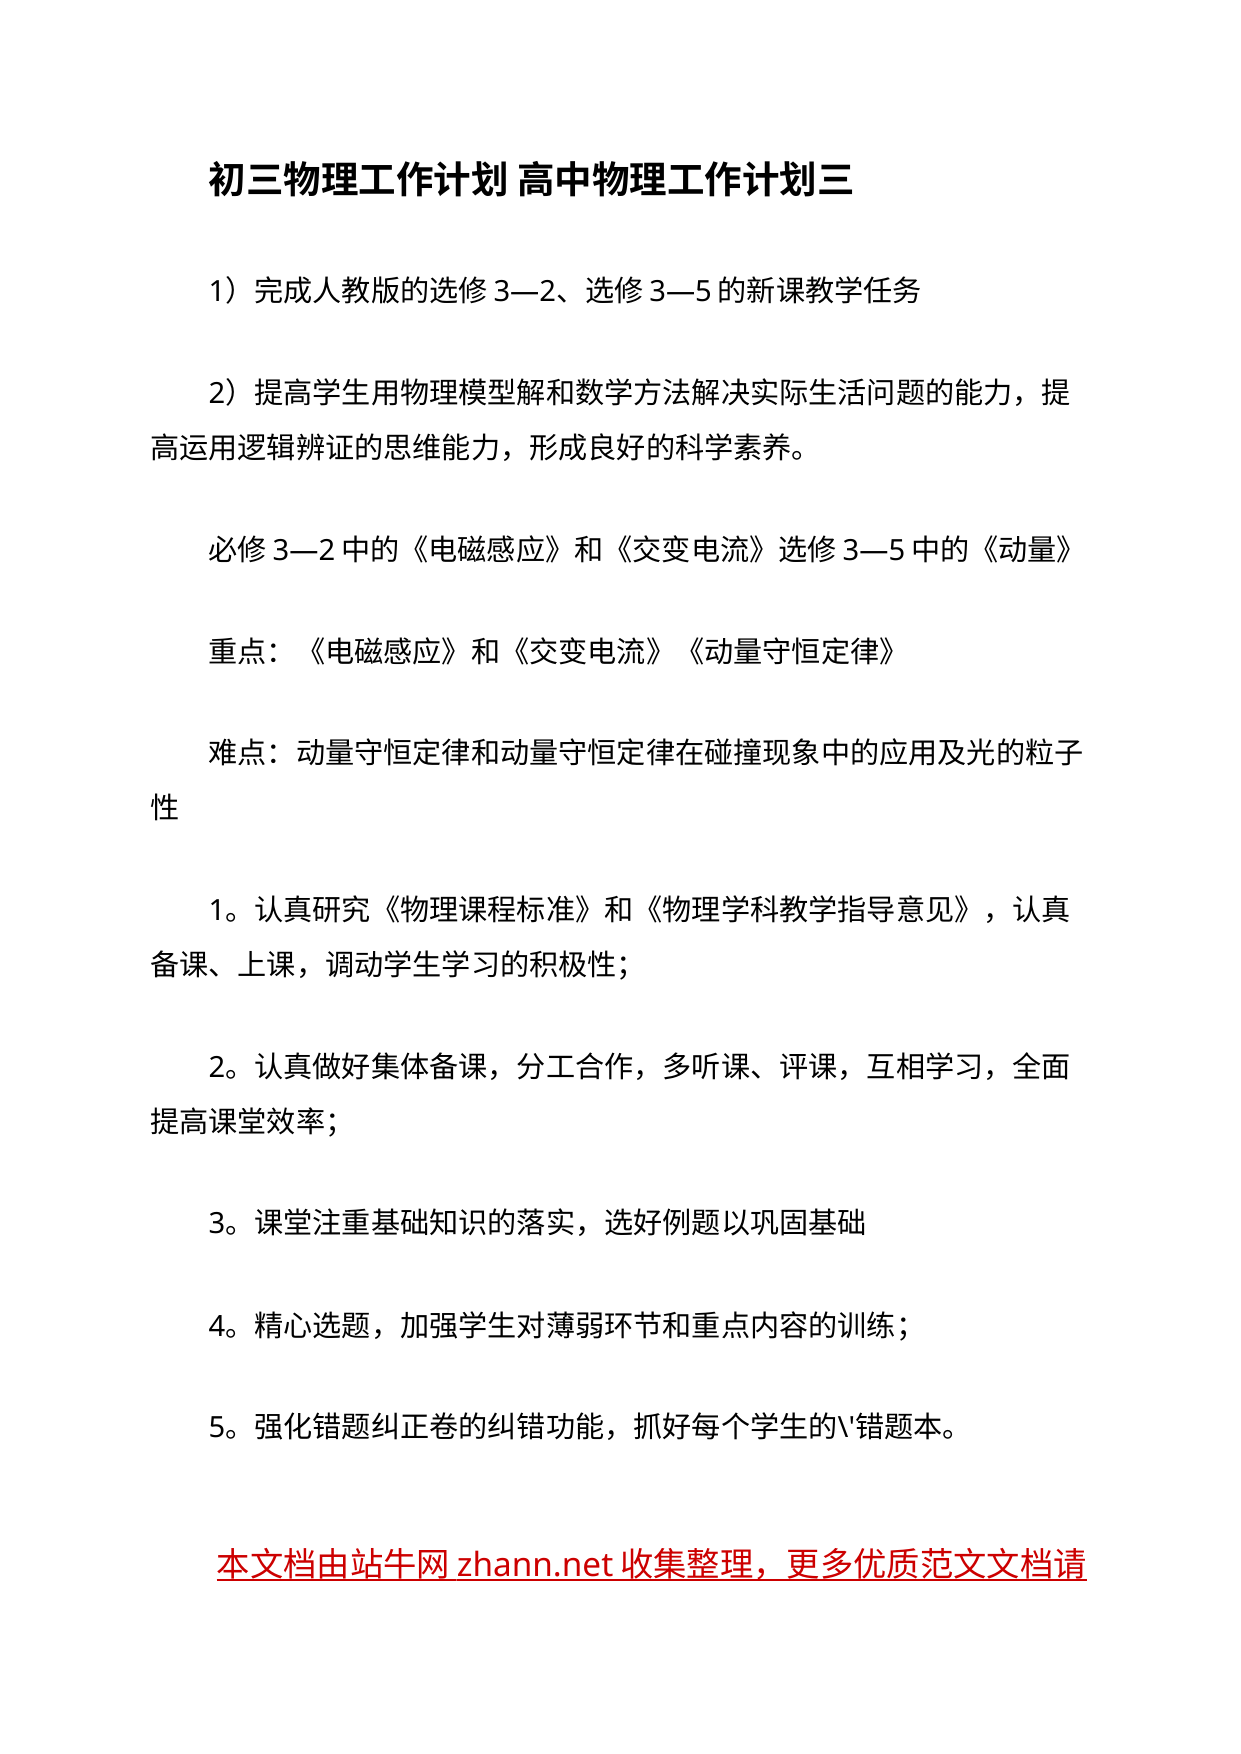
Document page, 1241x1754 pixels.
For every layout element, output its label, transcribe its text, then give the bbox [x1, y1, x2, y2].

text 1。认真研究《物理课程标准》和《物理学科教学指导意见》，认真备课、上课，调动学生学习的积极性； [150, 887, 1090, 984]
text 2）提高学生用物理模型解和数学方法解决实际生活问题的能力，提高运用逻辑辨证的思维能力，形成良好的科学素养。 [150, 369, 1090, 467]
text 4。精心选题，加强学生对薄弱环节和重点内容的训练； [150, 1302, 1090, 1344]
text 1）完成人教版的选修3—2、选修3—5的新课教学任务 [150, 267, 1090, 310]
text 初三物理工作计划 高中物理工作计划三 [150, 150, 1090, 204]
text 5。强化错题纠正卷的纠错功能，抓好每个学生的\'错题本。 [150, 1404, 1090, 1446]
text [150, 1537, 1090, 1586]
text 重点：《电磁感应》和《交变电流》《动量守恒定律》 [150, 628, 1090, 670]
text 必修3—2中的《电磁感应》和《交变电流》选修3—5中的《动量》 [150, 526, 1090, 568]
text 3。课堂注重基础知识的落实，选好例题以巩固基础 [150, 1200, 1090, 1242]
text 难点：动量守恒定律和动量守恒定律在碰撞现象中的应用及光的粒子性 [150, 730, 1090, 827]
text 2。认真做好集体备课，分工合作，多听课、评课，互相学习，全面提高课堂效率； [150, 1043, 1090, 1141]
